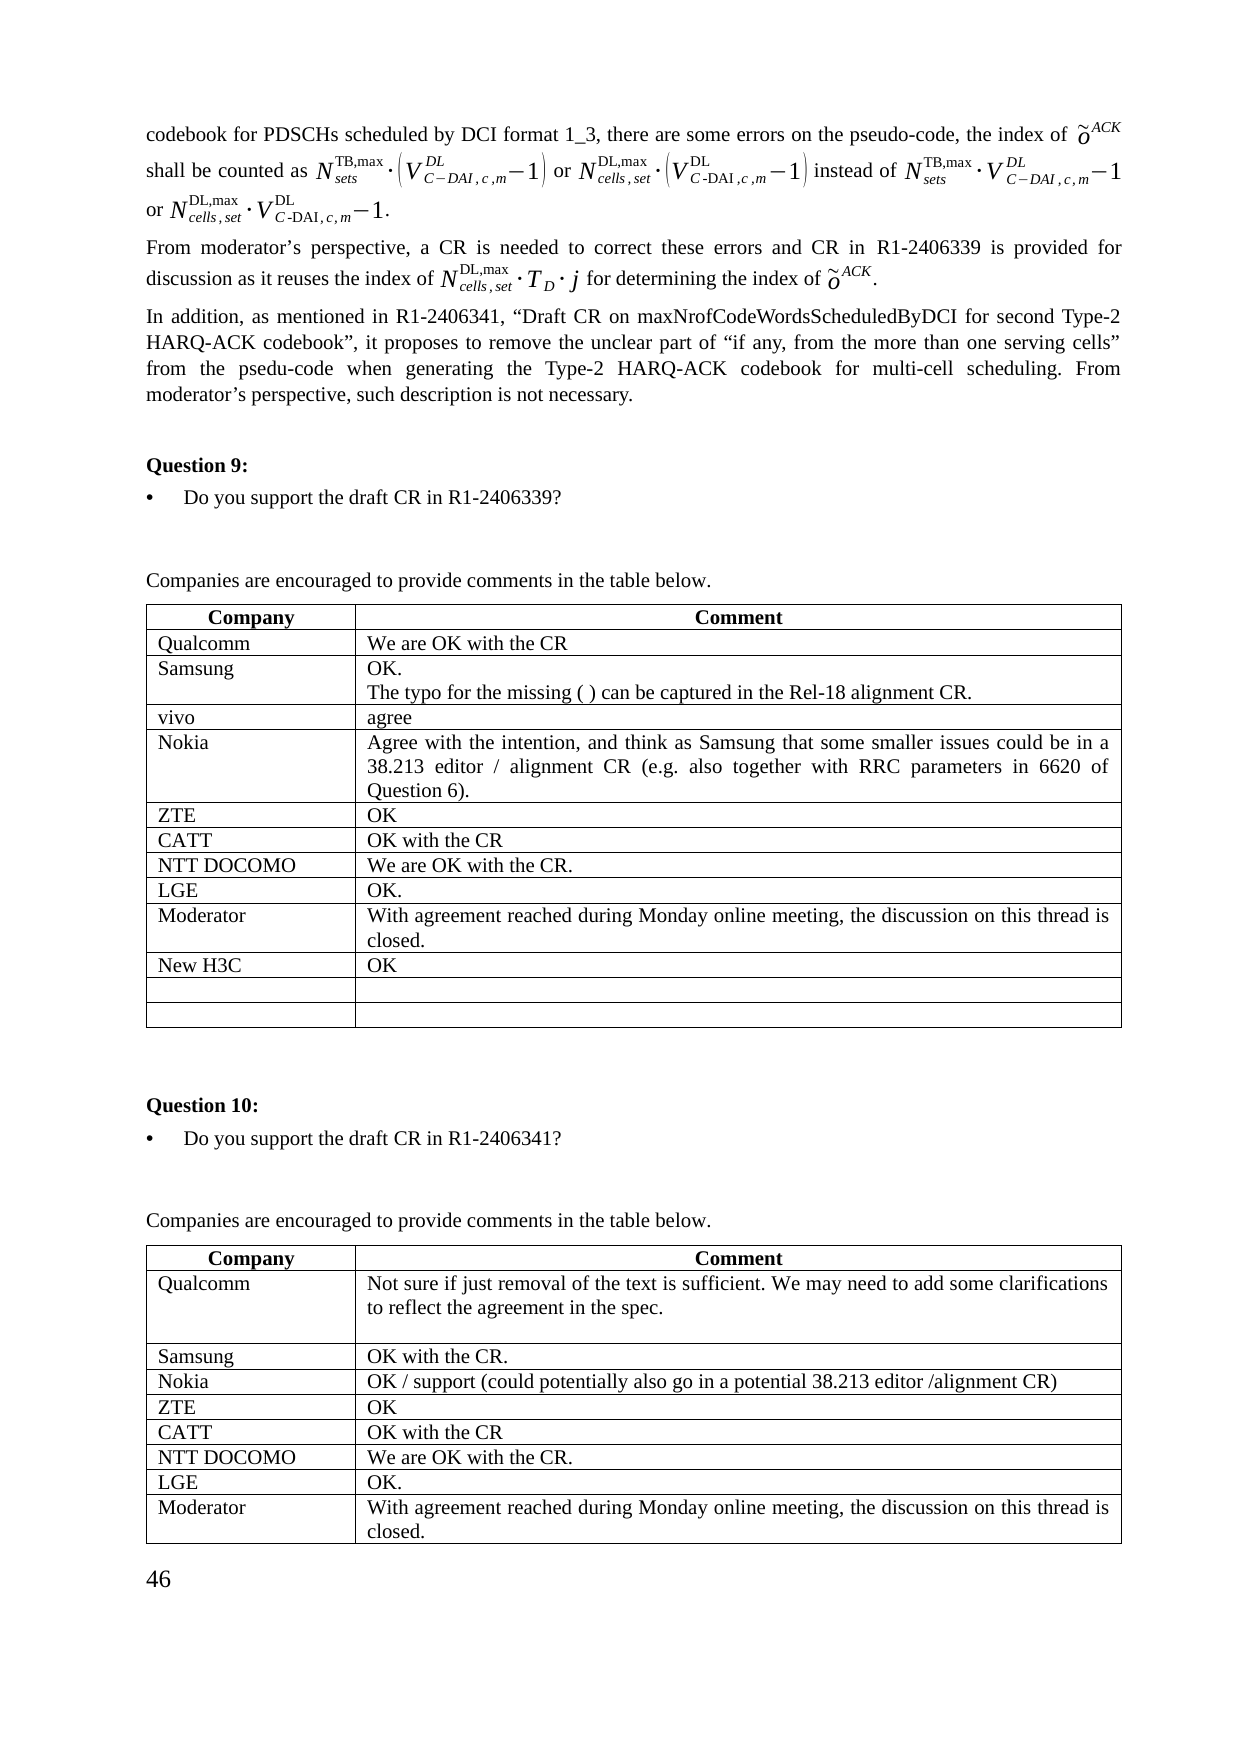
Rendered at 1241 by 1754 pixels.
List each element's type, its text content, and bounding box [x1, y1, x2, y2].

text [146, 118, 1122, 227]
table_cell OK with the CR. [356, 1344, 1121, 1368]
table_cell Qualcomm [147, 1271, 355, 1343]
table_cell OK [356, 1395, 1121, 1419]
text Companies are encouraged to provide comments in the table below. [146, 568, 1122, 592]
table_cell ZTE [147, 1395, 355, 1419]
table_cell OK / support (could potentially also go in a potential 38.213 editor /alignment CR) [356, 1370, 1121, 1393]
table_cell vivo [147, 705, 355, 729]
table_cell NTT DOCOMO [147, 1445, 355, 1469]
table_cell We are OK with the CR [356, 630, 1121, 654]
table_cell NTT DOCOMO [147, 853, 355, 877]
table_cell LGE [147, 878, 355, 902]
text Question 10: [146, 1093, 1122, 1117]
table_cell OK. [356, 1470, 1121, 1494]
list Do you support the draft CR in R1-2406341? [146, 1125, 1122, 1149]
table_cell Qualcomm [147, 630, 355, 654]
table_cell With agreement reached during Monday online meeting, the discussion on this thread is closed. [356, 1495, 1121, 1543]
table_cell LGE [147, 1470, 355, 1494]
table_cell We are OK with the CR. [356, 1445, 1121, 1469]
text In addition, as mentioned in R1-2406341, “Draft CR on maxNrofCodeWordsScheduledByDCI for second Type-2 HARQ-ACK codebook”, it proposes to remove the unclear part of “if any, from the more than one serving cells” from the psedu-code when generating the Type-2 HARQ-ACK codebook for multi-cell scheduling. From moderator’s perspective, such description is not necessary. [146, 304, 1122, 406]
table_cell New H3C [147, 953, 355, 977]
table_cell Agree with the intention, and think as Samsung that some smaller issues could be in a 38.213 editor / alignment CR (e.g. also together with RRC parameters in 6620 of Question 6). [356, 730, 1121, 802]
table_cell OK with the CR [356, 828, 1121, 852]
text Question 9: [146, 452, 1122, 477]
table_cell With agreement reached during Monday online meeting, the discussion on this thread is closed. [356, 904, 1121, 952]
text Companies are encouraged to provide comments in the table below. [146, 1208, 1122, 1232]
table_cell ZTE [147, 803, 355, 827]
table_cell Nokia [147, 1370, 355, 1393]
table_cell [356, 1003, 1121, 1027]
table_cell Nokia [147, 730, 355, 802]
table_cell [356, 978, 1121, 1002]
table_cell [147, 1003, 355, 1027]
table_cell Moderator [147, 904, 355, 952]
table_cell CATT [147, 828, 355, 852]
list Do you support the draft CR in R1-2406339? [146, 485, 1122, 509]
table_header Company [147, 1246, 355, 1270]
table_cell OK [356, 803, 1121, 827]
table_cell Moderator [147, 1495, 355, 1543]
table_cell OK [356, 953, 1121, 977]
table_cell agree [356, 705, 1121, 729]
table_cell CATT [147, 1420, 355, 1444]
table_header Company [147, 605, 355, 629]
table_header Comment [356, 1246, 1121, 1270]
table_cell Samsung [147, 656, 355, 704]
table_cell Samsung [147, 1344, 355, 1368]
table_cell OK. [356, 878, 1121, 902]
text From moderator’s perspective, a CR is needed to correct these errors and CR in R1-2406339 is provided for discussion as it reuses the index of for determining the index of . [146, 235, 1122, 296]
table_cell [147, 978, 355, 1002]
table_cell Not sure if just removal of the text is sufficient. We may need to add some clarifications to reflect the agreement in the spec. [356, 1271, 1121, 1343]
table_cell We are OK with the CR. [356, 853, 1121, 877]
table_cell OK with the CR [356, 1420, 1121, 1444]
table_header Comment [356, 605, 1121, 629]
table_cell OK. The typo for the missing ( ) can be captured in the Rel-18 alignment CR. [356, 656, 1121, 704]
